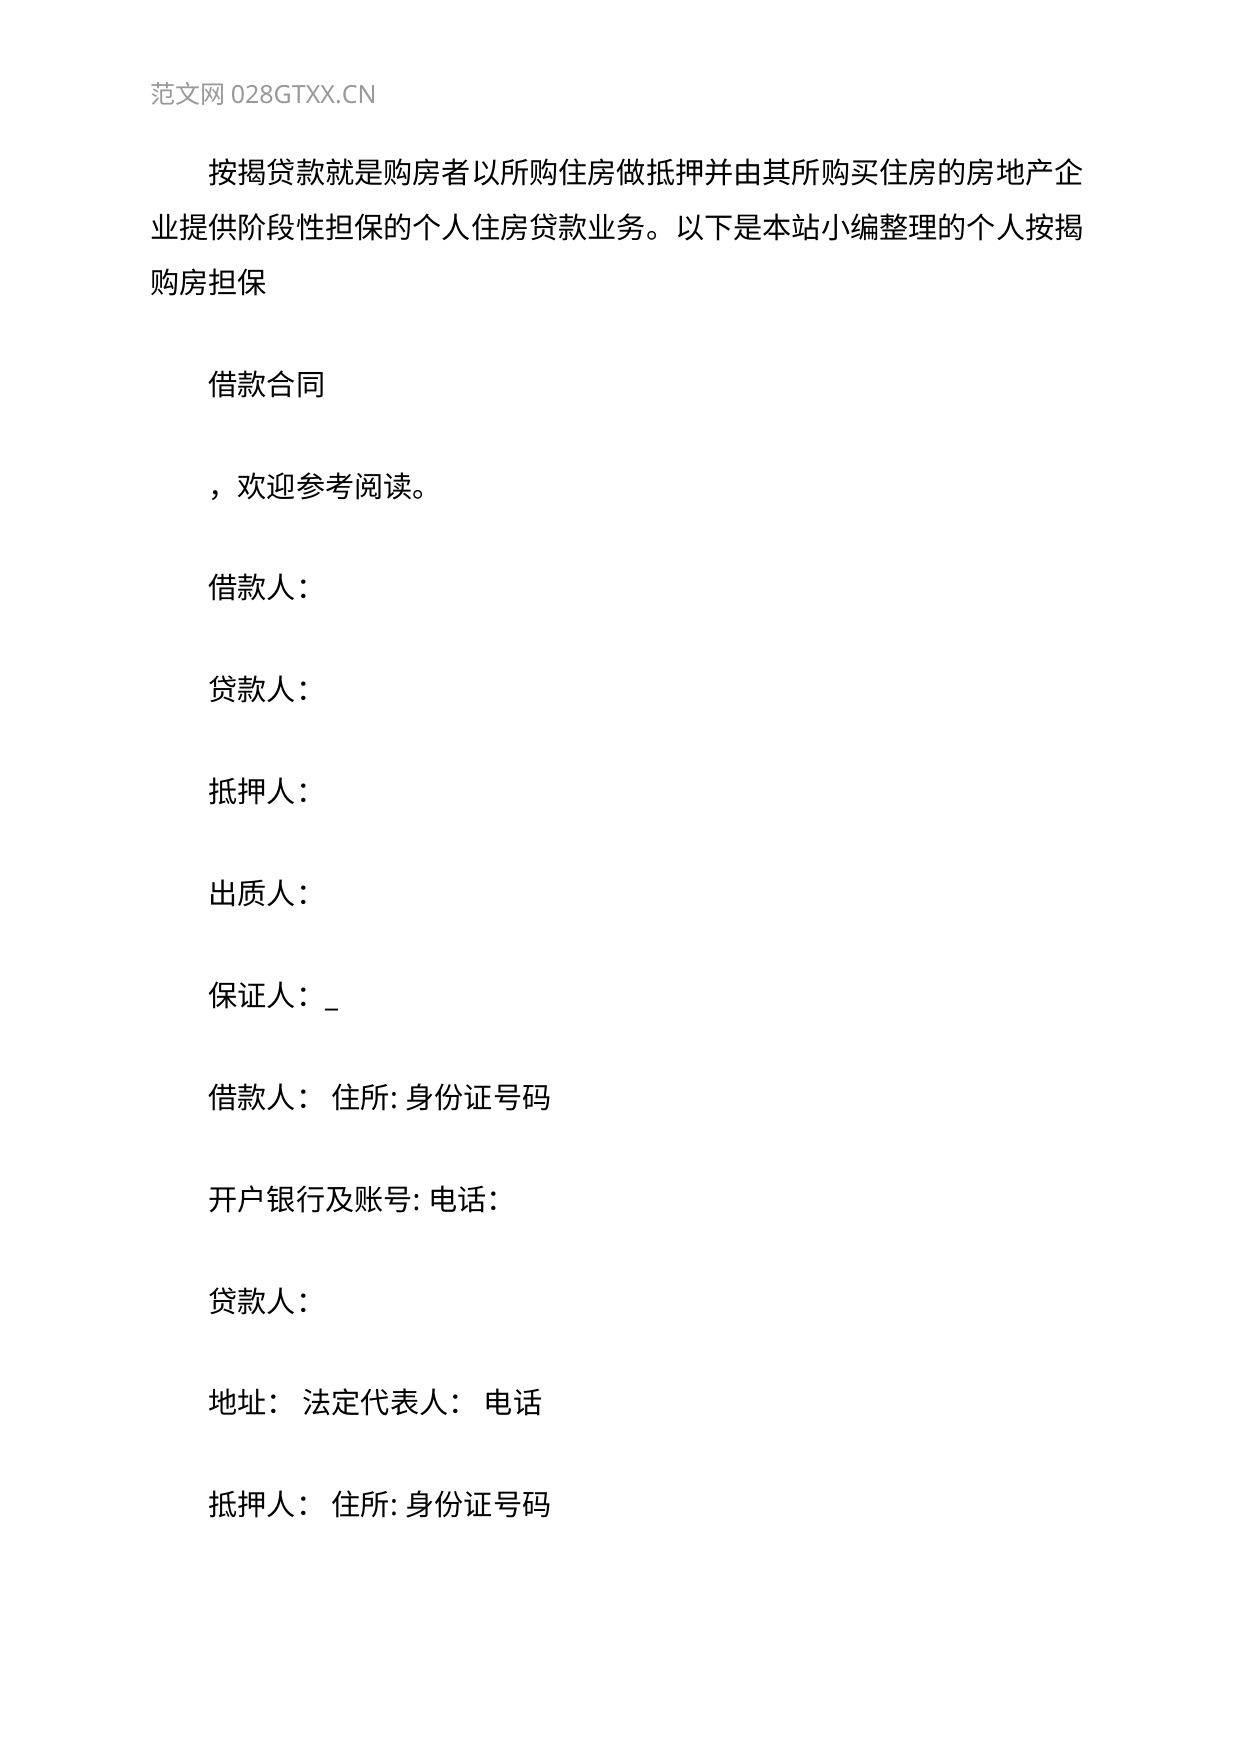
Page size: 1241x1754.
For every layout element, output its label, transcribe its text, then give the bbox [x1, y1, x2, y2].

text 贷款人： [150, 667, 1090, 709]
text 按揭贷款就是购房者以所购住房做抵押并由其所购买住房的房地产企业提供阶段性担保的个人住房贷款业务。以下是本站小编整理的个人按揭购房担保 [150, 150, 1090, 302]
text 贷款人： [150, 1278, 1090, 1320]
text 保证人：_ [150, 972, 1090, 1014]
text 借款合同 [150, 362, 1090, 404]
text 借款人： [150, 565, 1090, 607]
text 借款人： 住所: 身份证号码 [150, 1074, 1090, 1117]
text ，欢迎参考阅读。 [150, 463, 1090, 506]
text 出质人： [150, 870, 1090, 913]
text 抵押人： [150, 769, 1090, 811]
text 地址： 法定代表人： 电话 [150, 1380, 1090, 1422]
text 抵押人： 住所: 身份证号码 [150, 1482, 1090, 1524]
text 开户银行及账号: 电话： [150, 1176, 1090, 1218]
